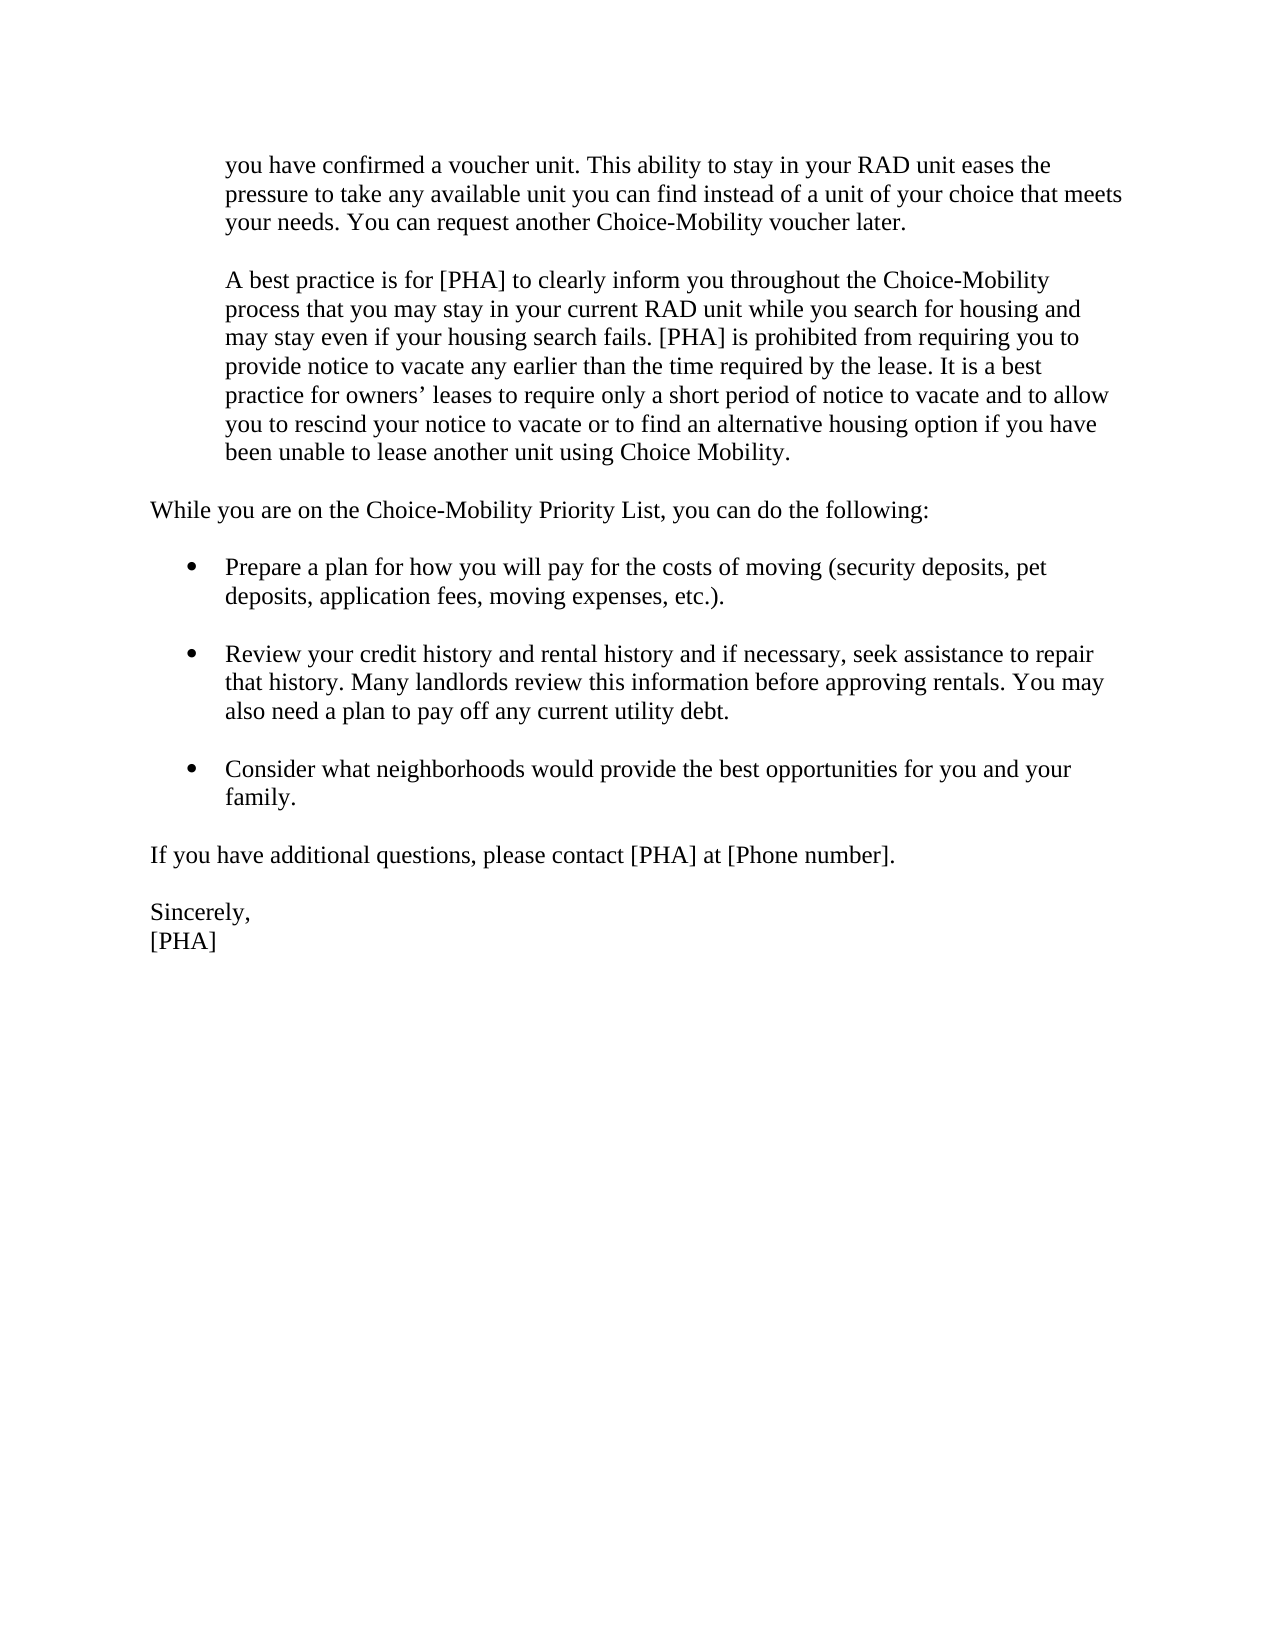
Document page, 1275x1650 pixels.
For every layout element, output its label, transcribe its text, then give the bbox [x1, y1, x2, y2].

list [187, 150, 1125, 236]
text While you are on the Choice-Mobility Priority List, you can do the following: [150, 495, 1125, 524]
text [PHA] [150, 926, 1125, 955]
text Sincerely, [150, 897, 1125, 926]
list Consider what neighborhoods would provide the best opportunities for you and your family. [187, 754, 1125, 811]
list Prepare a plan for how you will pay for the costs of moving (security deposits, pet deposits, application fees, moving expenses, etc.). [187, 552, 1125, 610]
text If you have additional questions, please contact [PHA] at [Phone number]. [150, 840, 1125, 869]
list Review your credit history and rental history and if necessary, seek assistance to repair that history. Many landlords review this information before approving rentals. You may also need a plan to pay off any current utility debt. [187, 639, 1125, 725]
text A best practice is for [PHA] to clearly inform you throughout the Choice-Mobility process that you may stay in your current RAD unit while you search for housing and may stay even if your housing search fails. [PHA] is prohibited from requiring you to provide notice to vacate any earlier than the time required by the lease. It is a best practice for owners’ leases to require only a short period of notice to vacate and to allow you to rescind your notice to vacate or to find an alternative housing option if you have been unable to lease another unit using Choice Mobility. [225, 265, 1125, 466]
